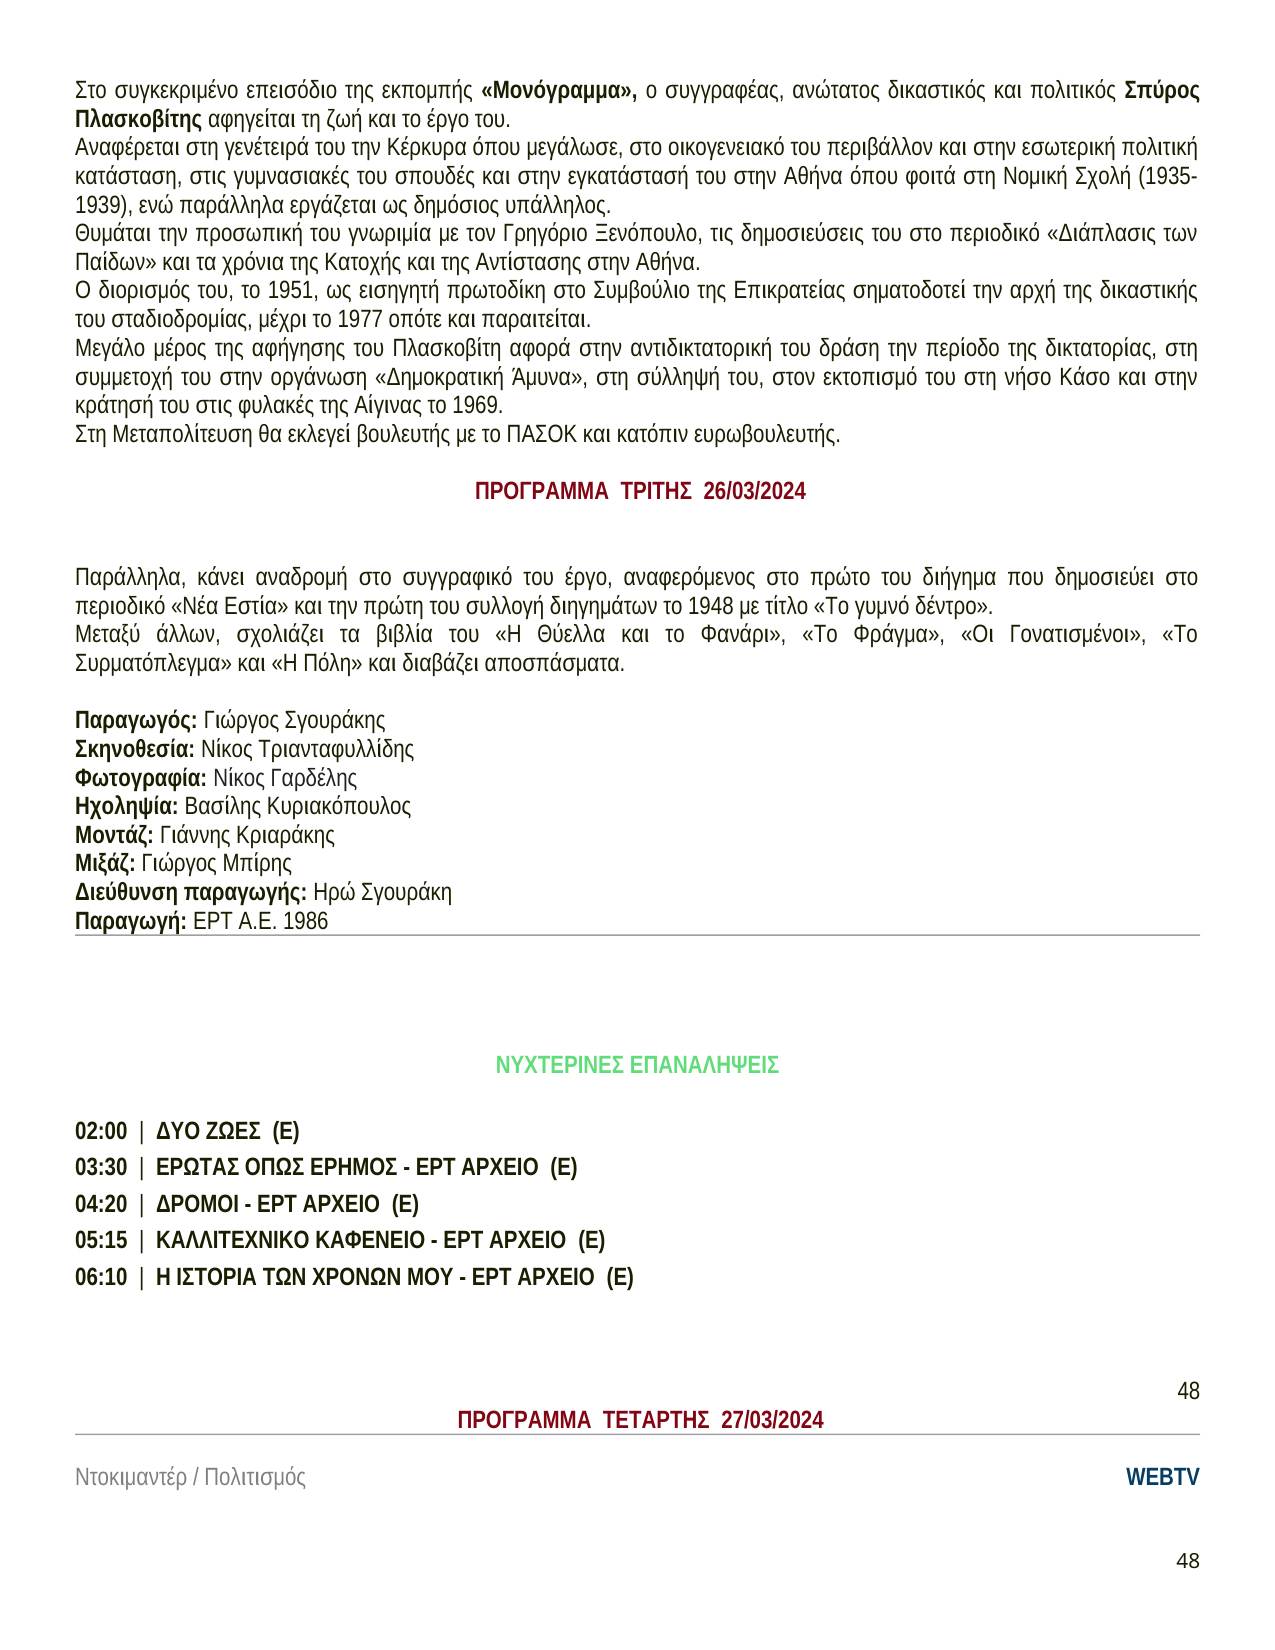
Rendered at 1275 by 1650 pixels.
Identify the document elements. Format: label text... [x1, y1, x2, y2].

text Μιξάζ: Γιώργος Μπίρης [75, 848, 1200, 877]
text Αναφέρεται στη γενέτειρά του την Κέρκυρα όπου μεγάλωσε, στο οικογενειακό του περιβάλλον και στην εσωτερική πολιτική κατάσταση, στις γυμνασιακές του σπουδές και στην εγκατάστασή του στην Αθήνα όπου φοιτά στη Νομική Σχολή (1935-1939), ενώ παράλληλα εργάζεται ως δημόσιος υπάλληλος. [75, 132, 1200, 218]
text Διεύθυνση παραγωγής: Ηρώ Σγουράκη [75, 877, 1200, 906]
table_header Ντοκιμαντέρ / Πολιτισμός [75, 1462, 637, 1491]
text ΝΥΧΤΕΡΙΝΕΣ ΕΠΑΝΑΛΗΨΕΙΣ [75, 1050, 1200, 1079]
text Θυμάται την προσωπική του γνωριμία με τον Γρηγόριο Ξενόπουλο, τις δημοσιεύσεις του στο περιοδικό «Διάπλασις των Παίδων» και τα χρόνια της Κατοχής και της Αντίστασης στην Αθήνα. [75, 218, 1200, 276]
text Στο συγκεκριμένο επεισόδιο της εκπομπής «Μονόγραμμα», ο συγγραφέας, ανώτατος δικαστικός και πολιτικός Σπύρος Πλασκοβίτης αφηγείται τη ζωή και το έργο του. [75, 75, 1200, 132]
text 02:00 | ΔΥΟ ΖΩΕΣ (E) 03:30 | ΕΡΩΤΑΣ ΟΠΩΣ ΕΡΗΜΟΣ - ΕΡΤ ΑΡΧΕΙΟ (E) 04:20 | ΔΡΟΜΟΙ - ΕΡΤ ΑΡΧΕΙΟ (E) 05:15 | ΚΑΛΛΙΤΕΧΝΙΚΟ ΚΑΦΕΝΕΙΟ - ΕΡΤ ΑΡΧΕΙΟ (E) 06:10 | Η ΙΣΤΟΡΙΑ ΤΩΝ ΧΡΟΝΩΝ ΜΟΥ - ΕΡΤ ΑΡΧΕΙΟ (E) [75, 1108, 1200, 1290]
text Μοντάζ: Γιάννης Κριαράκης [75, 820, 1200, 848]
text Μεγάλο μέρος της αφήγησης του Πλασκοβίτη αφορά στην αντιδικτατορική του δράση την περίοδο της δικτατορίας, στη συμμετοχή του στην οργάνωση «Δημοκρατική Άμυνα», στη σύλληψή του, στον εκτοπισμό του στη νήσο Κάσο και στην κράτησή του στις φυλακές της Αίγινας το 1969. [75, 333, 1200, 419]
text Παραγωγός: Γιώργος Σγουράκης [75, 677, 1200, 734]
text ΠΡΟΓΡΑΜΜΑ ΤΡΙΤΗΣ 26/03/2024 [75, 476, 1200, 505]
text Ηχοληψία: Βασίλης Κυριακόπουλος [75, 791, 1200, 820]
text ΠΡΟΓΡΑΜΜΑ ΤΕΤΑΡΤΗΣ 27/03/2024 [75, 1405, 1200, 1433]
table_header WEBTV [638, 1462, 1200, 1491]
text Φωτογραφία: Νίκος Γαρδέλης [75, 762, 1200, 791]
text Μεταξύ άλλων, σχολιάζει τα βιβλία του «Η Θύελλα και το Φανάρι», «Το Φράγμα», «Οι Γονατισμένοι», «Το Συρματόπλεγμα» και «Η Πόλη» και διαβάζει αποσπάσματα. [75, 619, 1200, 677]
text Στη Μεταπολίτευση θα εκλεγεί βουλευτής με το ΠΑΣΟΚ και κατόπιν ευρωβουλευτής. [75, 419, 1200, 447]
text Παραγωγή: ΕΡΤ Α.Ε. 1986 [75, 906, 1200, 934]
text Ο διορισμός του, το 1951, ως εισηγητή πρωτοδίκη στο Συμβούλιο της Επικρατείας σηματοδοτεί την αρχή της δικαστικής του σταδιοδρομίας, μέχρι το 1977 οπότε και παραιτείται. [75, 276, 1200, 333]
text Σκηνοθεσία: Νίκος Τριανταφυλλίδης [75, 734, 1200, 762]
text Παράλληλα, κάνει αναδρομή στο συγγραφικό του έργο, αναφερόμενος στο πρώτο του διήγημα που δημοσιεύει στο περιοδικό «Νέα Εστία» και την πρώτη του συλλογή διηγημάτων το 1948 με τίτλο «Το γυμνό δέντρο». [75, 562, 1200, 619]
